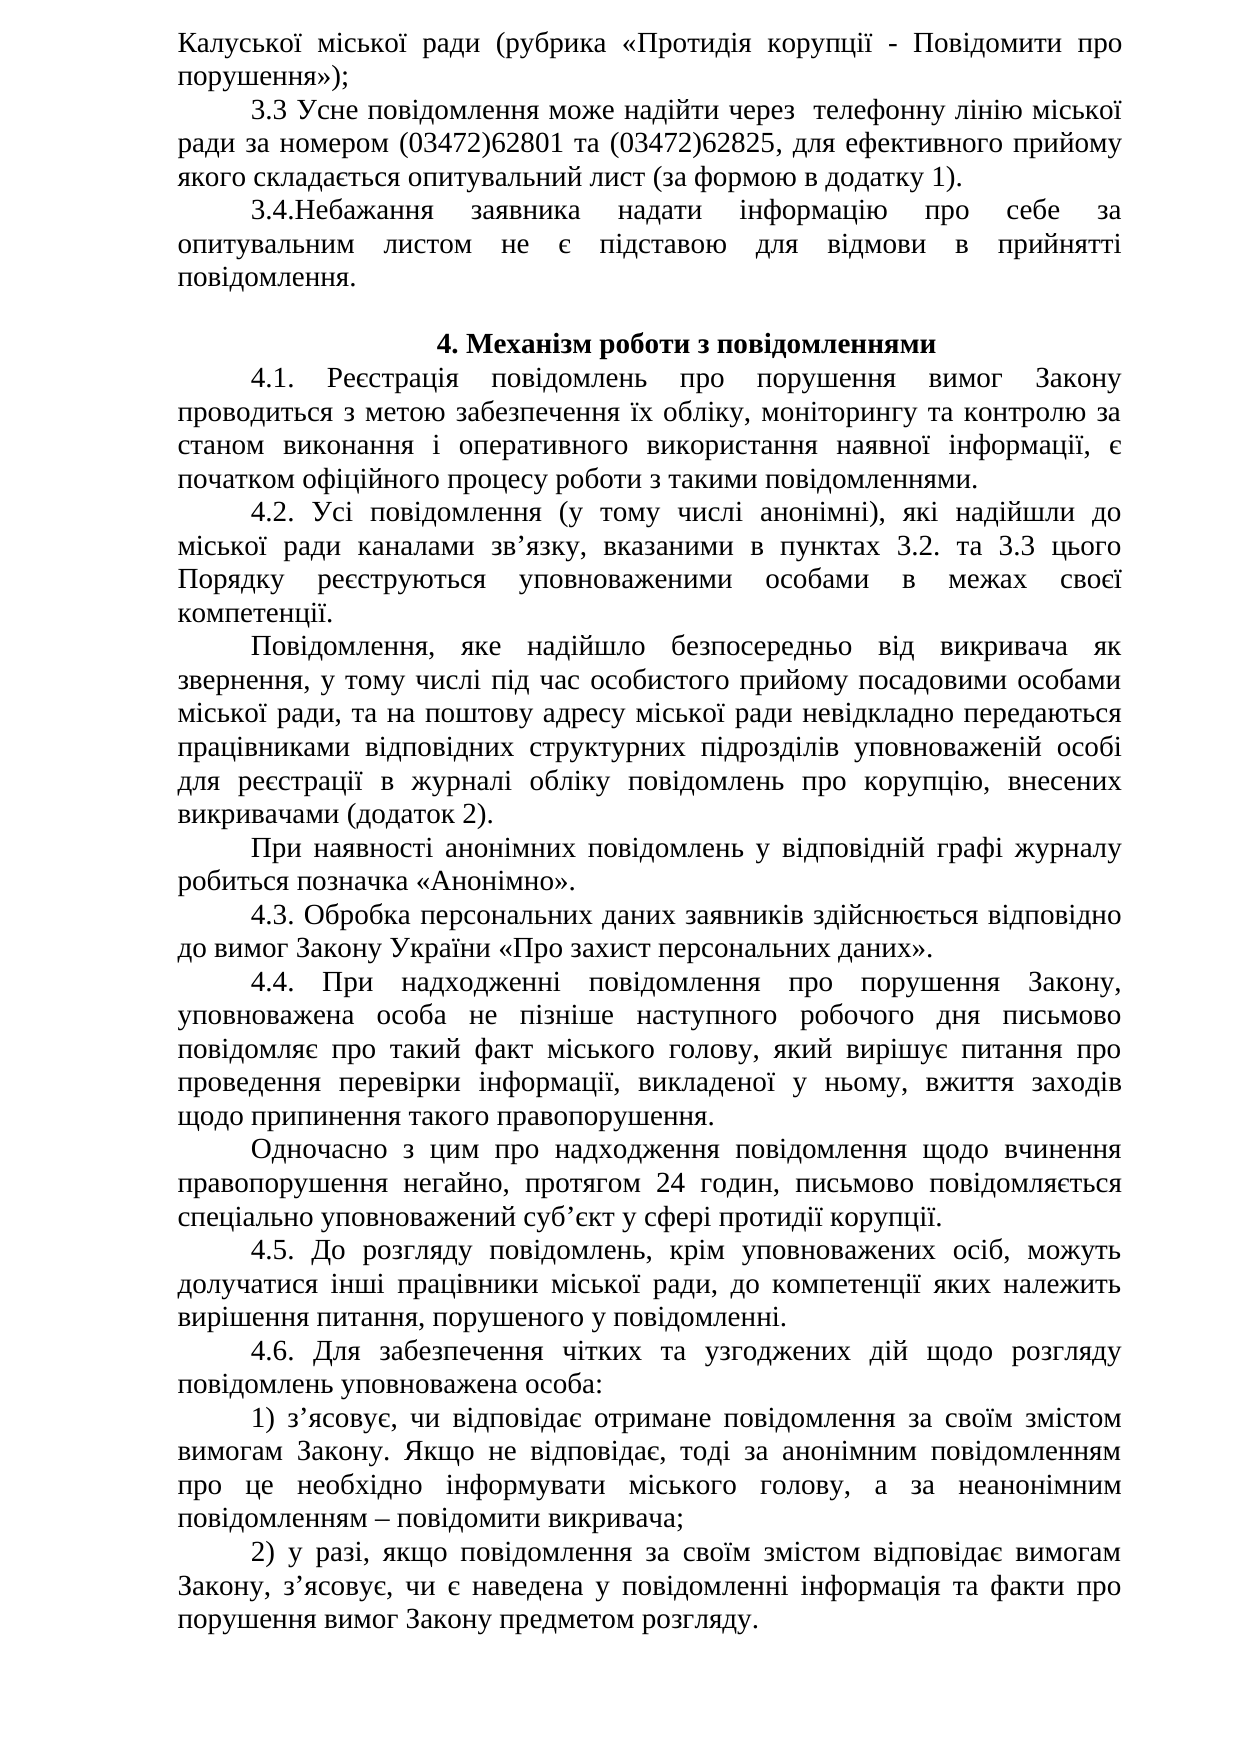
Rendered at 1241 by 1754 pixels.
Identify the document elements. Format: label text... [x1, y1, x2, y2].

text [177, 25, 1122, 92]
text При наявності анонімних повідомлень у відповідній графі журналу робиться позначка «Анонімно». [177, 830, 1122, 897]
text 1) з’ясовує, чи відповідає отримане повідомлення за своїм змістом вимогам Закону. Якщо не відповідає, тоді за анонімним повідомленням про це необхідно інформувати міського голову, а за неанонімним повідомленням – повідомити викривача; [177, 1400, 1122, 1534]
text Одночасно з цим про надходження повідомлення щодо вчинення правопорушення негайно, протягом 24 годин, письмово повідомляється спеціально уповноважений суб’єкт у сфері протидії корупції. [177, 1132, 1122, 1232]
text 4.5. До розгляду повідомлень, крім уповноважених осіб, можуть долучатися інші працівники міської ради, до компетенції яких належить вирішення питання, порушеного у повідомленні. [177, 1232, 1122, 1333]
text 4. Механізм роботи з повідомленнями [177, 327, 1122, 360]
text 3.3 Усне повідомлення може надійти через телефонну лінію міської ради за номером (03472)62801 та (03472)62825, для ефективного прийому якого складається опитувальний лист (за формою в додатку 1). [177, 92, 1122, 192]
text 3.4.Небажання заявника надати інформацію про себе за опитувальним листом не є підставою для відмови в прийнятті повідомлення. [177, 192, 1122, 293]
text 4.1. Реєстрація повідомлень про порушення вимог Закону проводиться з метою забезпечення їх обліку, моніторингу та контролю за станом виконання і оперативного використання наявної інформації, є початком офіційного процесу роботи з такими повідомленнями. [177, 360, 1122, 494]
text 4.2. Усі повідомлення (у тому числі анонімні), які надійшли до міської ради каналами зв’язку, вказаними в пунктах 3.2. та 3.3 цього Порядку реєструються уповноваженими особами в межах своєї компетенції. [177, 494, 1122, 628]
text 4.6. Для забезпечення чітких та узгоджених дій щодо розгляду повідомлень уповноважена особа: [177, 1333, 1122, 1400]
text 4.4. При надходженні повідомлення про порушення Закону, уповноважена особа не пізніше наступного робочого дня письмово повідомляє про такий факт міського голову, який вирішує питання про проведення перевірки інформації, викладеної у ньому, вжиття заходів щодо припинення такого правопорушення. [177, 964, 1122, 1132]
text 2) у разі, якщо повідомлення за своїм змістом відповідає вимогам Закону, з’ясовує, чи є наведена у повідомленні інформація та факти про порушення вимог Закону предметом розгляду. [177, 1534, 1122, 1635]
text Повідомлення, яке надійшло безпосередньо від викривача як звернення, у тому числі під час особистого прийому посадовими особами міської ради, та на поштову адресу міської ради невідкладно передаються працівниками відповідних структурних підрозділів уповноваженій особі для реєстрації в журналі обліку повідомлень про корупцію, внесених викривачами (додаток 2). [177, 628, 1122, 830]
text 4.3. Обробка персональних даних заявників здійснюється відповідно до вимог Закону України «Про захист персональних даних». [177, 897, 1122, 964]
